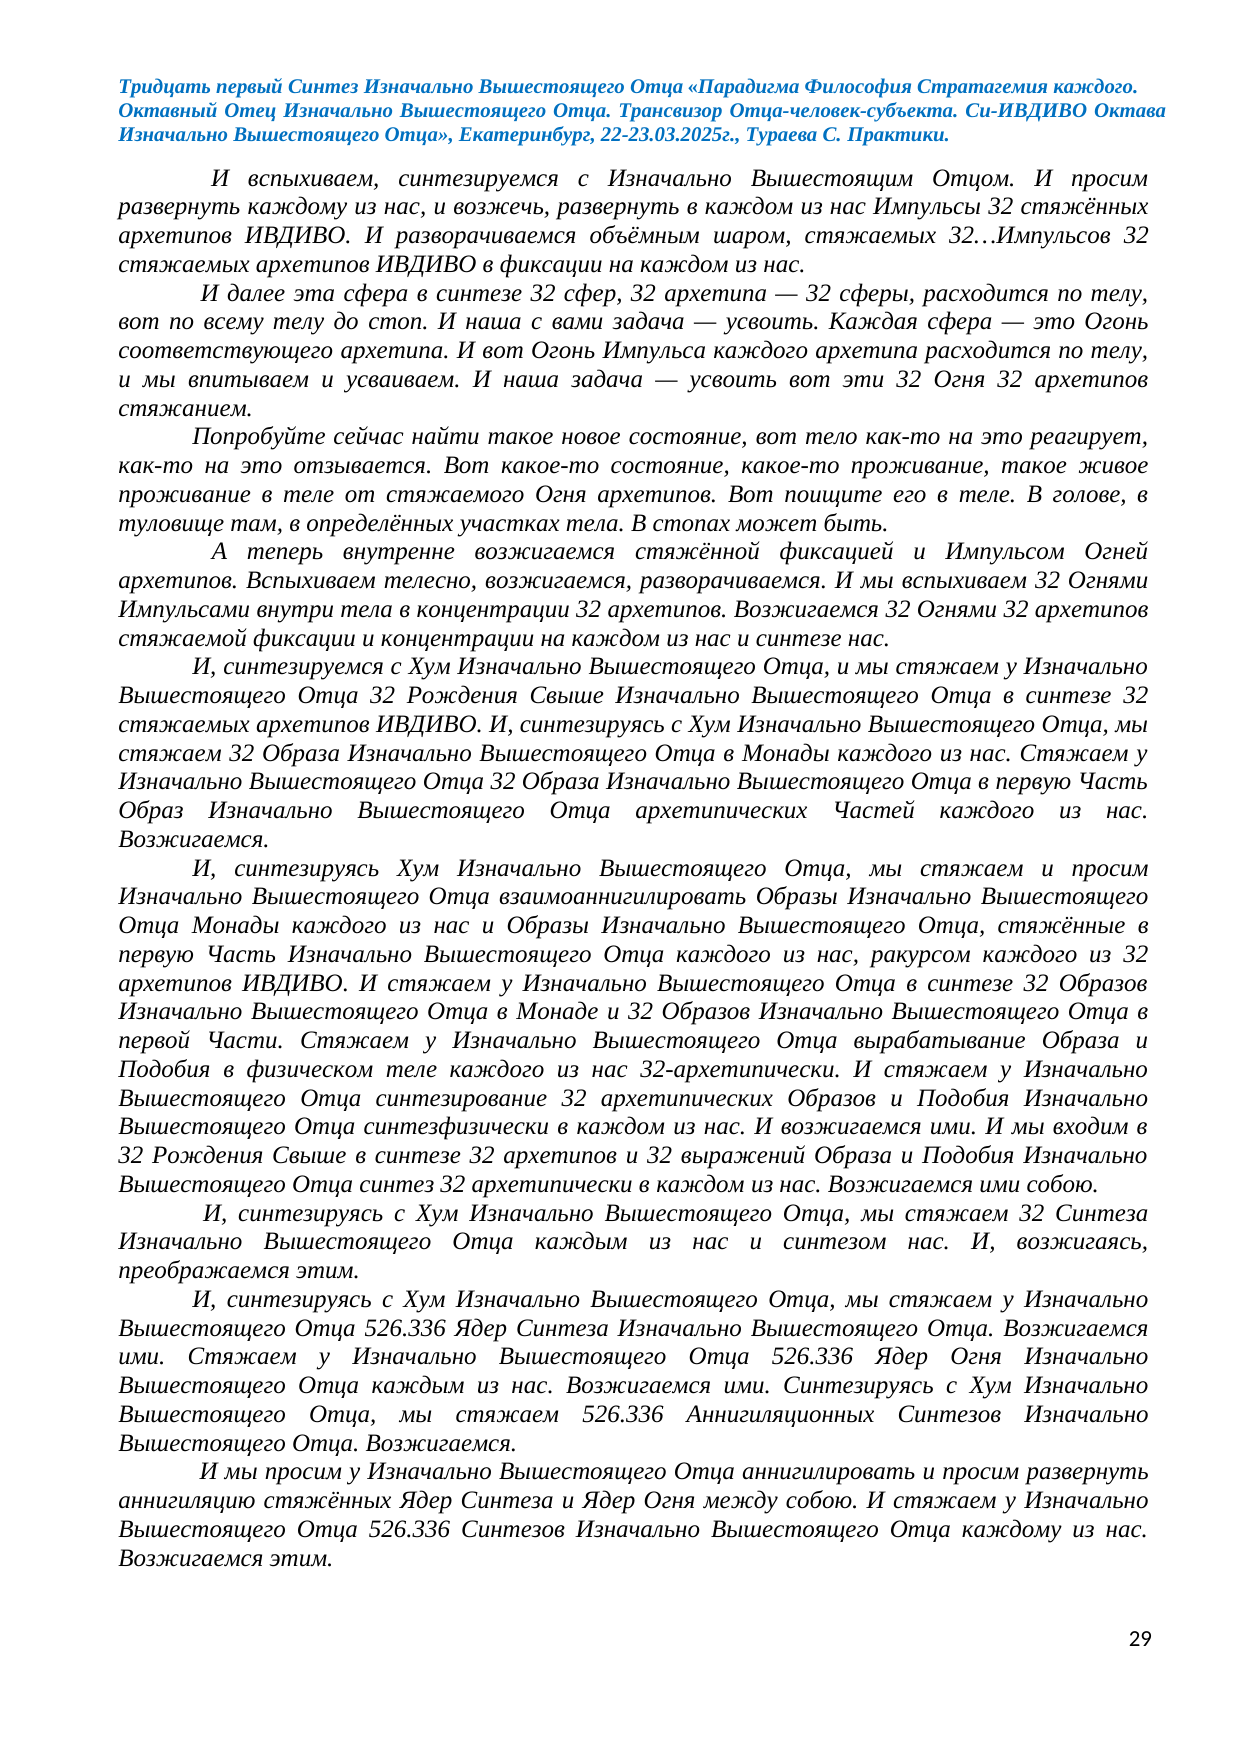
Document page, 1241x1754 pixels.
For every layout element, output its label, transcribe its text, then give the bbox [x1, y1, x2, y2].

text И, синтезируясь с Хум Изначально Вышестоящего Отца, мы стяжаем у Изначально Вышестоящего Отца 526.336 Ядер Синтеза Изначально Вышестоящего Отца. Возжигаемся ими. Стяжаем у Изначально Вышестоящего Отца 526.336 Ядер Огня Изначально Вышестоящего Отца каждым из нас. Возжигаемся ими. Синтезируясь с Хум Изначально Вышестоящего Отца, мы стяжаем 526.336 Аннигиляционных Синтезов Изначально Вышестоящего Отца. Возжигаемся. [118, 1284, 1152, 1456]
text И мы просим у Изначально Вышестоящего Отца аннигилировать и просим развернуть аннигиляцию стяжённых Ядер Синтеза и Ядер Огня между собою. И стяжаем у Изначально Вышестоящего Отца 526.336 Синтезов Изначально Вышестоящего Отца каждому из нас. Возжигаемся этим. [118, 1456, 1152, 1571]
text Попробуйте сейчас найти такое новое состояние, вот тело как-то на это реагирует, как-то на это отзывается. Вот какое-то состояние, какое-то проживание, такое живое проживание в теле от стяжаемого Огня архетипов. Вот поищите его в теле. В голове, в туловище там, в определённых участках тела. В стопах может быть. [118, 421, 1152, 536]
text А теперь внутренне возжигаемся стяжённой фиксацией и Импульсом Огней архетипов. Вспыхиваем телесно, возжигаемся, разворачиваемся. И мы вспыхиваем 32 Огнями Импульсами внутри тела в концентрации 32 архетипов. Возжигаемся 32 Огнями 32 архетипов стяжаемой фиксации и концентрации на каждом из нас и синтезе нас. [118, 536, 1152, 651]
text И, синтезируемся с Хум Изначально Вышестоящего Отца, и мы стяжаем у Изначально Вышестоящего Отца 32 Рождения Свыше Изначально Вышестоящего Отца в синтезе 32 стяжаемых архетипов ИВДИВО. И, синтезируясь с Хум Изначально Вышестоящего Отца, мы стяжаем 32 Образа Изначально Вышестоящего Отца в Монады каждого из нас. Стяжаем у Изначально Вышестоящего Отца 32 Образа Изначально Вышестоящего Отца в первую Часть Образ Изначально Вышестоящего Отца архетипических Частей каждого из нас. Возжигаемся. [118, 651, 1152, 853]
text И, синтезируясь Хум Изначально Вышестоящего Отца, мы стяжаем и просим Изначально Вышестоящего Отца взаимоаннигилировать Образы Изначально Вышестоящего Отца Монады каждого из нас и Образы Изначально Вышестоящего Отца, стяжённые в первую Часть Изначально Вышестоящего Отца каждого из нас, ракурсом каждого из 32 архетипов ИВДИВО. И стяжаем у Изначально Вышестоящего Отца в синтезе 32 Образов Изначально Вышестоящего Отца в Монаде и 32 Образов Изначально Вышестоящего Отца в первой Части. Стяжаем у Изначально Вышестоящего Отца вырабатывание Образа и Подобия в физическом теле каждого из нас 32-архетипически. И стяжаем у Изначально Вышестоящего Отца синтезирование 32 архетипических Образов и Подобия Изначально Вышестоящего Отца синтезфизически в каждом из нас. И возжигаемся ими. И мы входим в 32 Рождения Свыше в синтезе 32 архетипов и 32 выражений Образа и Подобия Изначально Вышестоящего Отца синтез 32 архетипически в каждом из нас. Возжигаемся ими собою. [118, 853, 1152, 1198]
text И далее эта сфера в синтезе 32 сфер, 32 архетипа — 32 сферы, расходится по телу, вот по всему телу до стоп. И наша с вами задача — усвоить. Каждая сфера — это Огонь соответствующего архетипа. И вот Огонь Импульса каждого архетипа расходится по телу, и мы впитываем и усваиваем. И наша задача — усвоить вот эти 32 Огня 32 архетипов стяжанием. [118, 278, 1152, 421]
text И вспыхиваем, синтезируемся с Изначально Вышестоящим Отцом. И просим развернуть каждому из нас, и возжечь, развернуть в каждом из нас Импульсы 32 стяжённых архетипов ИВДИВО. И разворачиваемся объёмным шаром, стяжаемых 32…Импульсов 32 стяжаемых архетипов ИВДИВО в фиксации на каждом из нас. [118, 163, 1152, 278]
text И, синтезируясь с Хум Изначально Вышестоящего Отца, мы стяжаем 32 Синтеза Изначально Вышестоящего Отца каждым из нас и синтезом нас. И, возжигаясь, преображаемся этим. [118, 1198, 1152, 1284]
